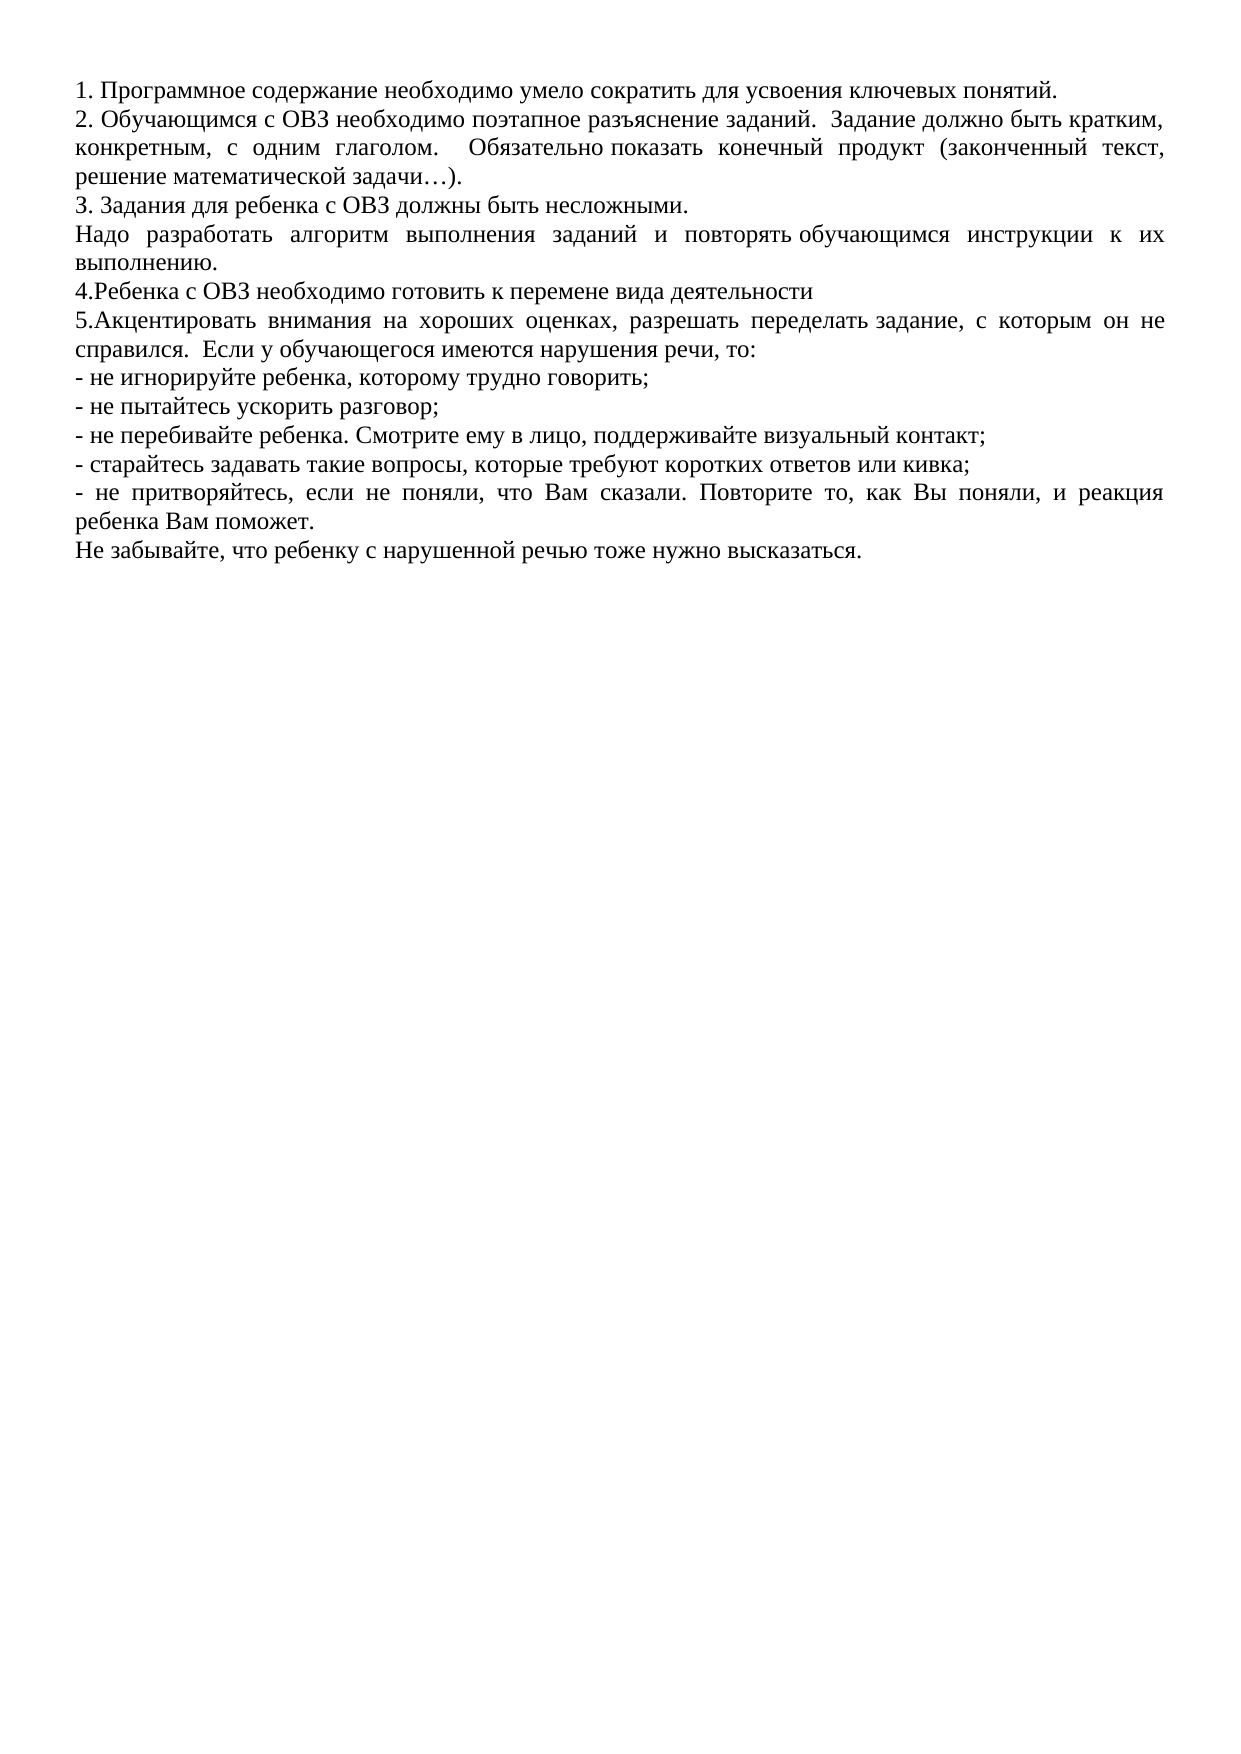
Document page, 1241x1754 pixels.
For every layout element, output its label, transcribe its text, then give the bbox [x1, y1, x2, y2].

text - старайтесь задавать такие вопросы, которые требуют коротких ответов или кивка; [75, 449, 1165, 477]
text З. 3адания для ребенка с ОВЗ должны быть несложными. [75, 190, 1165, 219]
text - не перебивайте ребенка. Смотрите ему в лицо, поддерживайте визуальный контакт; [75, 420, 1165, 449]
text 1. Программное содержание необходимо умело сократить для усвоения ключевых понятий. [75, 75, 1165, 104]
text 2. Обучающимся с ОВЗ необходимо поэтапное разъяснение заданий. Задание должно быть кратким, конкретным, с одним глаголом. Обязательно показать конечный продукт (законченный текст, решение математической задачи…). [75, 104, 1165, 190]
text Надо разработать алгоритм выполнения заданий и повторять обучающимся инструкции к их выполнению. [75, 219, 1165, 276]
text 5.Акцентировать внимания на хороших оценках, разрешать переделать задание, с которым он не справился. Если у обучающегося имеются нарушения речи, то: [75, 305, 1165, 362]
text 4.Ребенка с ОВЗ необходимо готовить к перемене вида деятельности [75, 276, 1165, 305]
text Не забывайте, что ребенку с нарушенной речью тоже нужно высказаться. [75, 535, 1165, 564]
text - не притворяйтесь, если не поняли, что Вам сказали. Повторите то, как Вы поняли, и реакция ребенка Вам поможет. [75, 477, 1165, 535]
text - не игнорируйте ребенка, которому трудно говорить; [75, 362, 1165, 391]
text - не пытайтесь ускорить разговор; [75, 391, 1165, 420]
